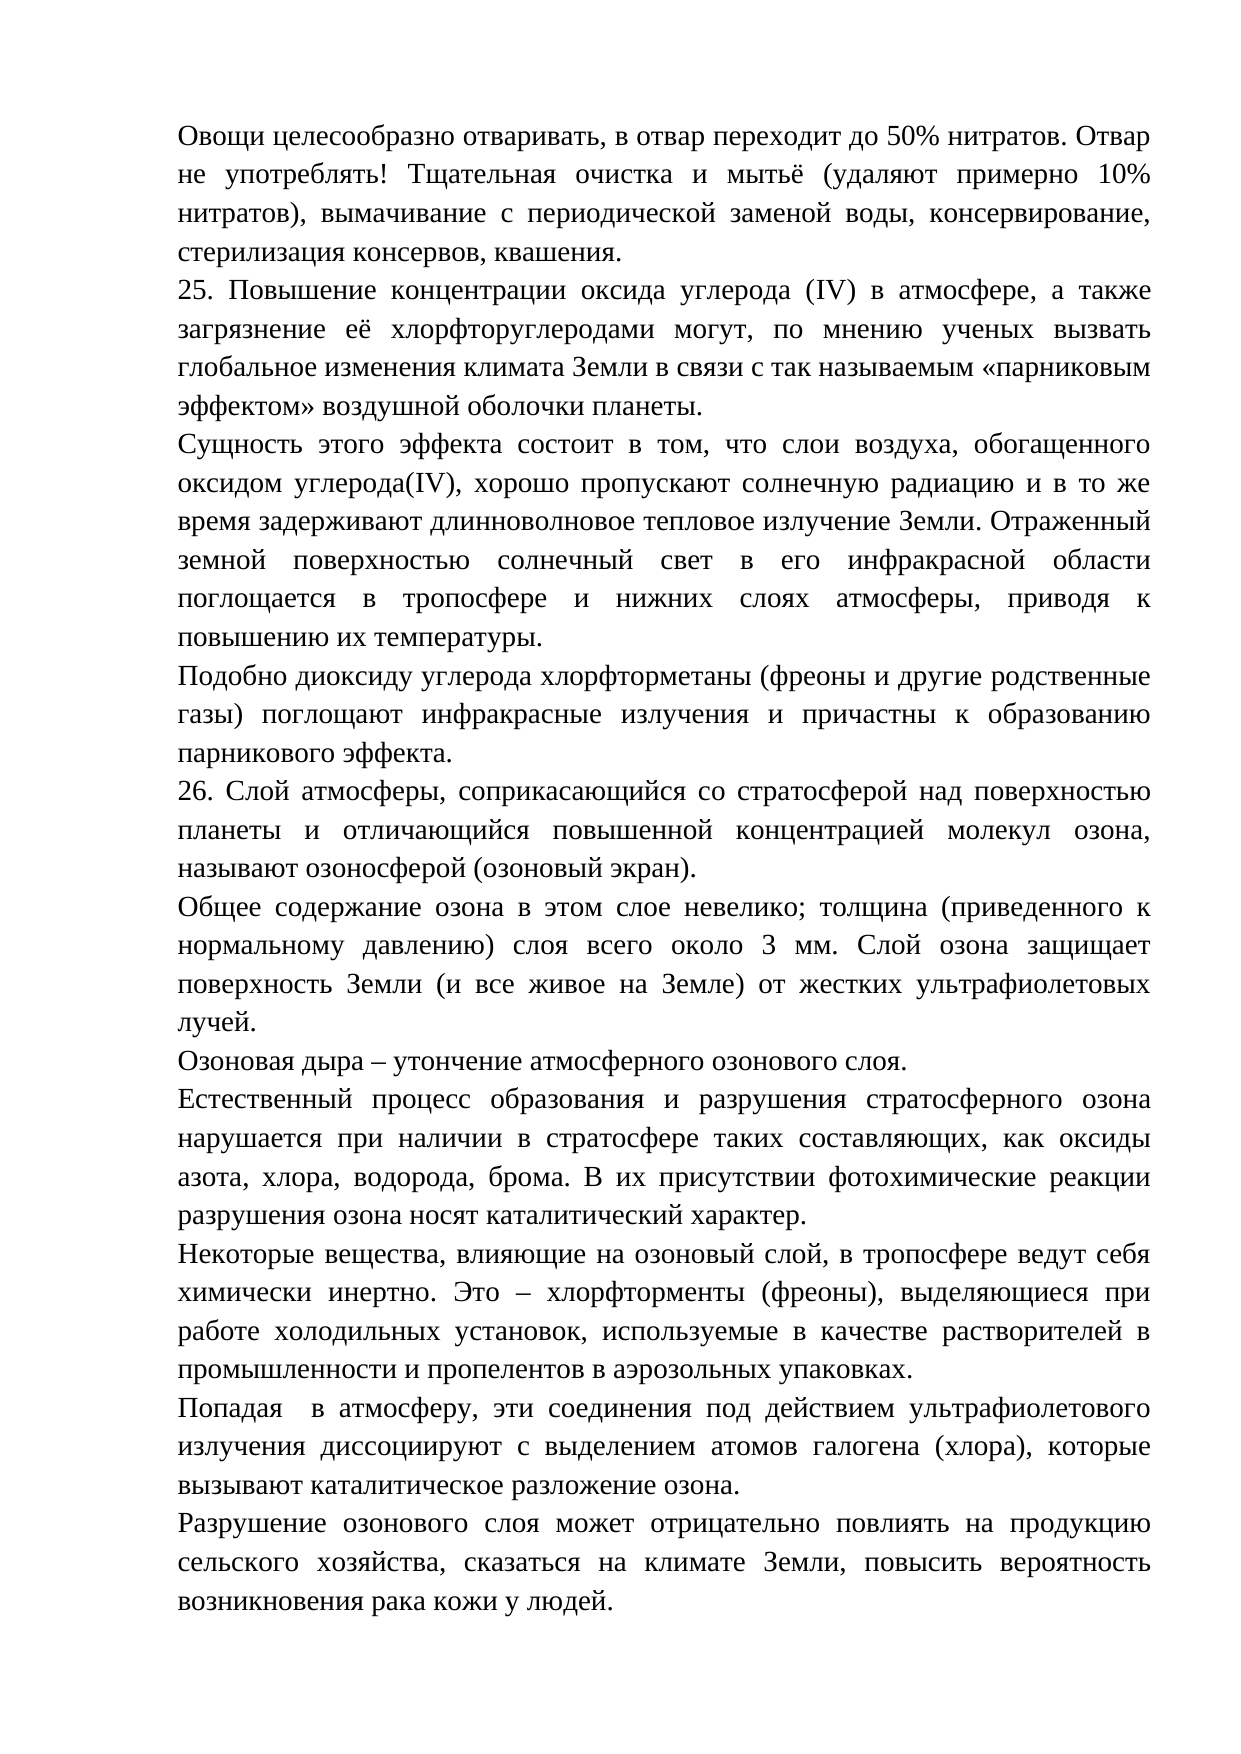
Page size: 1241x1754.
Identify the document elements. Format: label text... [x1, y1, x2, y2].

text 26. Слой атмосферы, соприкасающийся со стратосферой над поверхностью планеты и отличающийся повышенной концентрацией молекул озона, называют озоносферой (озоновый экран). [177, 773, 1152, 884]
text Естественный процесс образования и разрушения стратосферного озона нарушается при наличии в стратосфере таких составляющих, как оксиды азота, хлора, водорода, брома. В их присутствии фотохимические реакции разрушения озона носят каталитический характер. [177, 1082, 1152, 1231]
text Разрушение озонового слоя может отрицательно повлиять на продукцию сельского хозяйства, сказаться на климате Земли, повысить вероятность возникновения рака кожи у людей. [177, 1506, 1152, 1616]
text 25. Повышение концентрации оксида углерода (IV) в атмосфере, а также загрязнение её хлорфторуглеродами могут, по мнению ученых вызвать глобальное изменения климата Земли в связи с так называемым «парниковым эффектом» воздушной оболочки планеты. [177, 272, 1152, 421]
text Овощи целесообразно отваривать, в отвар переходит до 50% нитратов. Отвар не употреблять! Тщательная очистка и мытьё (удаляют примерно 10% нитратов), вымачивание с периодической заменой воды, консервирование, стерилизация консервов, квашения. [177, 118, 1152, 267]
text Попадая в атмосферу, эти соединения под действием ультрафиолетового излучения диссоциируют с выделением атомов галогена (хлора), которые вызывают каталитическое разложение озона. [177, 1390, 1152, 1501]
text Озоновая дыра – утончение атмосферного озонового слоя. [177, 1043, 1152, 1077]
text Общее содержание озона в этом слое невелико; толщина (приведенного к нормальному давлению) слоя всего около 3 мм. Слой озона защищает поверхность Земли (и все живое на Земле) от жестких ультрафиолетовых лучей. [177, 889, 1152, 1038]
text Сущность этого эффекта состоит в том, что слои воздуха, обогащенного оксидом углерода(IV), хорошо пропускают солнечную радиацию и в то же время задерживают длинноволновое тепловое излучение Земли. Отраженный земной поверхностью солнечный свет в его инфракрасной области поглощается в тропосфере и нижних слоях атмосферы, приводя к повышению их температуры. [177, 426, 1152, 653]
text Некоторые вещества, влияющие на озоновый слой, в тропосфере ведут себя химически инертно. Это – хлорфторменты (фреоны), выделяющиеся при работе холодильных установок, используемые в качестве растворителей в промышленности и пропелентов в аэрозольных упаковках. [177, 1236, 1152, 1385]
text Подобно диоксиду углерода хлорфторметаны (фреоны и другие родственные газы) поглощают инфракрасные излучения и причастны к образованию парникового эффекта. [177, 658, 1152, 768]
